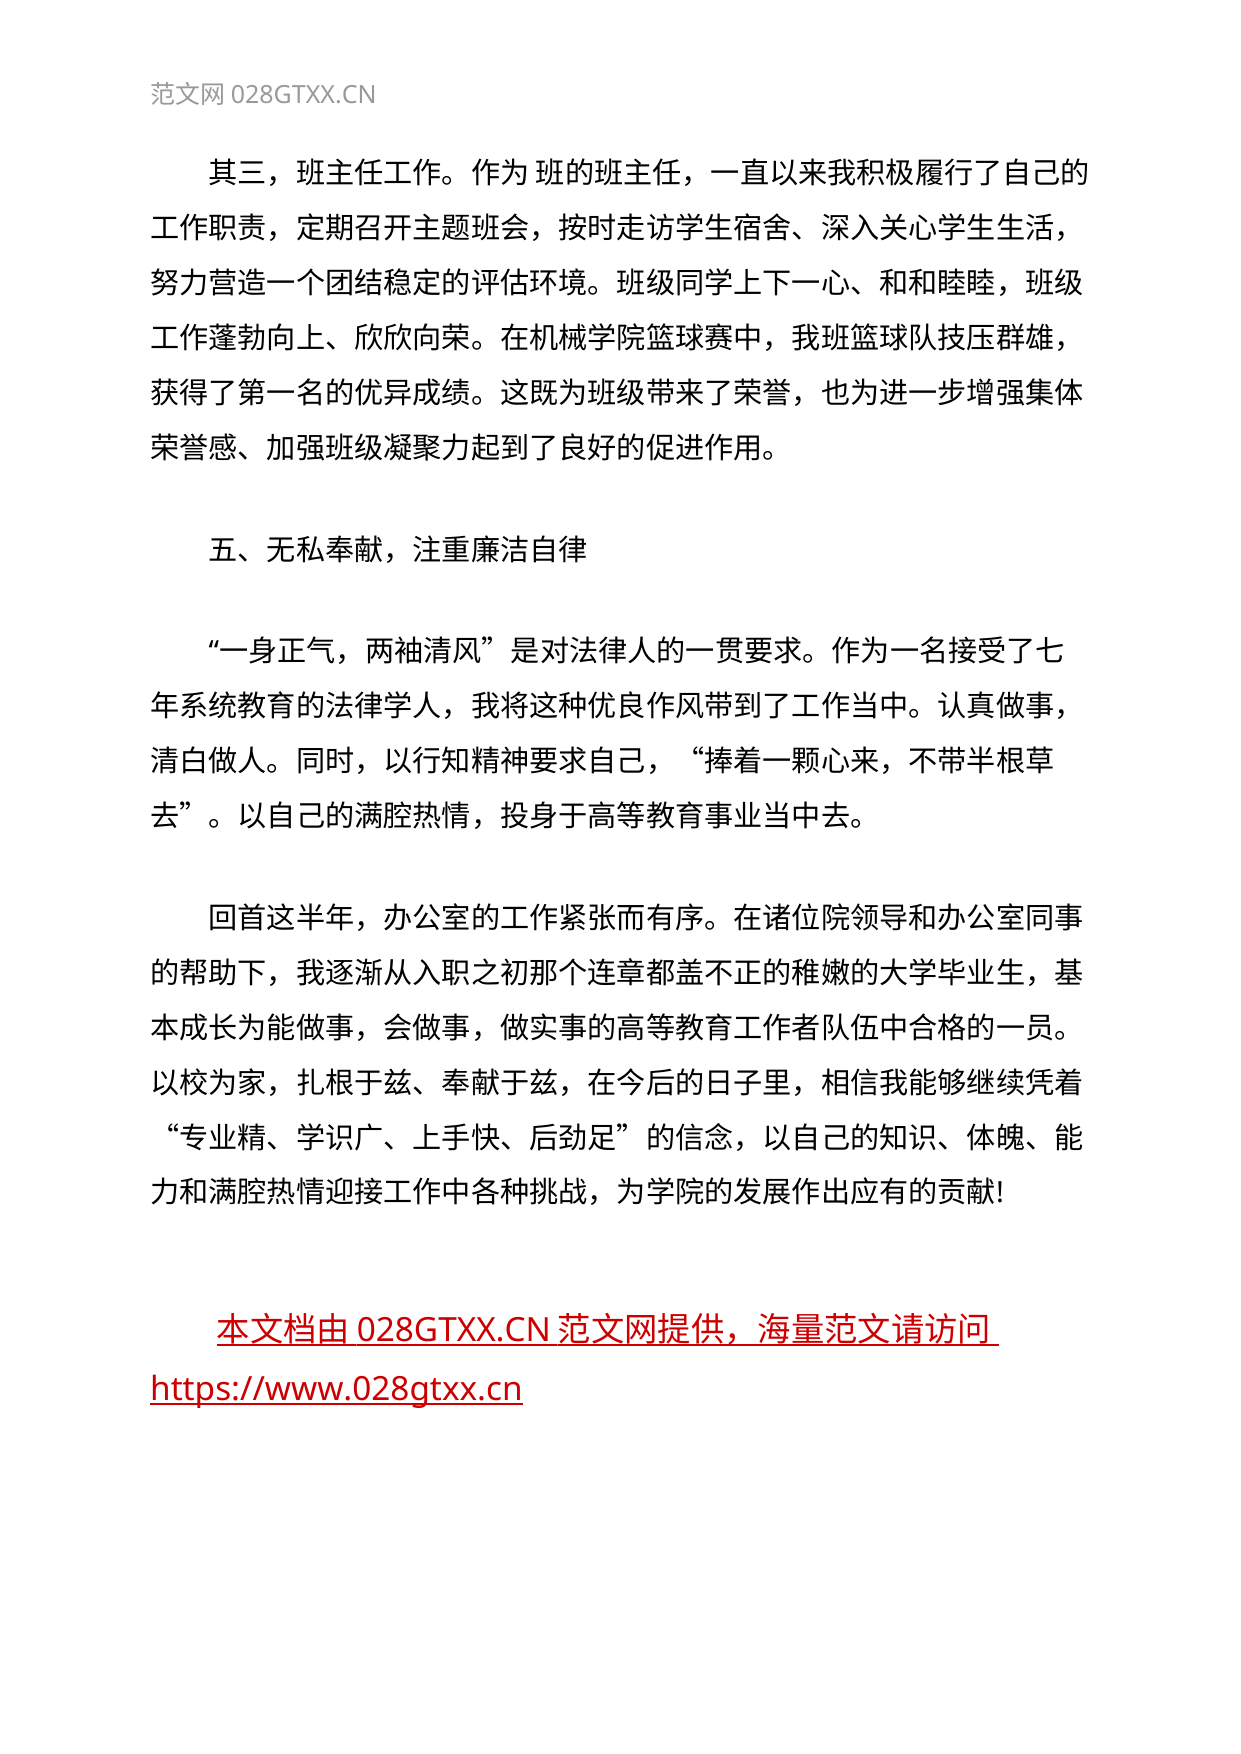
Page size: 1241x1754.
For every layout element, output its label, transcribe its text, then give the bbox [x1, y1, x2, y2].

text 本文档由028GTXX.CN范文网提供，海量范文请访问 https://www.028gtxx.cn [150, 1302, 1090, 1410]
text 五、无私奉献，注重廉洁自律 [150, 526, 1090, 568]
text “一身正气，两袖清风”是对法律人的一贯要求。作为一名接受了七年系统教育的法律学人，我将这种优良作风带到了工作当中。认真做事，清白做人。同时，以行知精神要求自己，“捧着一颗心来，不带半根草去”。以自己的满腔热情，投身于高等教育事业当中去。 [150, 628, 1090, 835]
text 其三，班主任工作。作为 班的班主任，一直以来我积极履行了自己的工作职责，定期召开主题班会，按时走访学生宿舍、深入关心学生生活，努力营造一个团结稳定的评估环境。班级同学上下一心、和和睦睦，班级工作蓬勃向上、欣欣向荣。在机械学院篮球赛中，我班篮球队技压群雄，获得了第一名的优异成绩。这既为班级带来了荣誉，也为进一步增强集体荣誉感、加强班级凝聚力起到了良好的促进作用。 [150, 150, 1090, 467]
text 回首这半年，办公室的工作紧张而有序。在诸位院领导和办公室同事的帮助下，我逐渐从入职之初那个连章都盖不正的稚嫩的大学毕业生，基本成长为能做事，会做事，做实事的高等教育工作者队伍中合格的一员。以校为家，扎根于兹、奉献于兹，在今后的日子里，相信我能够继续凭着“专业精、学识广、上手快、后劲足”的信念，以自己的知识、体魄、能力和满腔热情迎接工作中各种挑战，为学院的发展作出应有的贡献! [150, 894, 1090, 1211]
